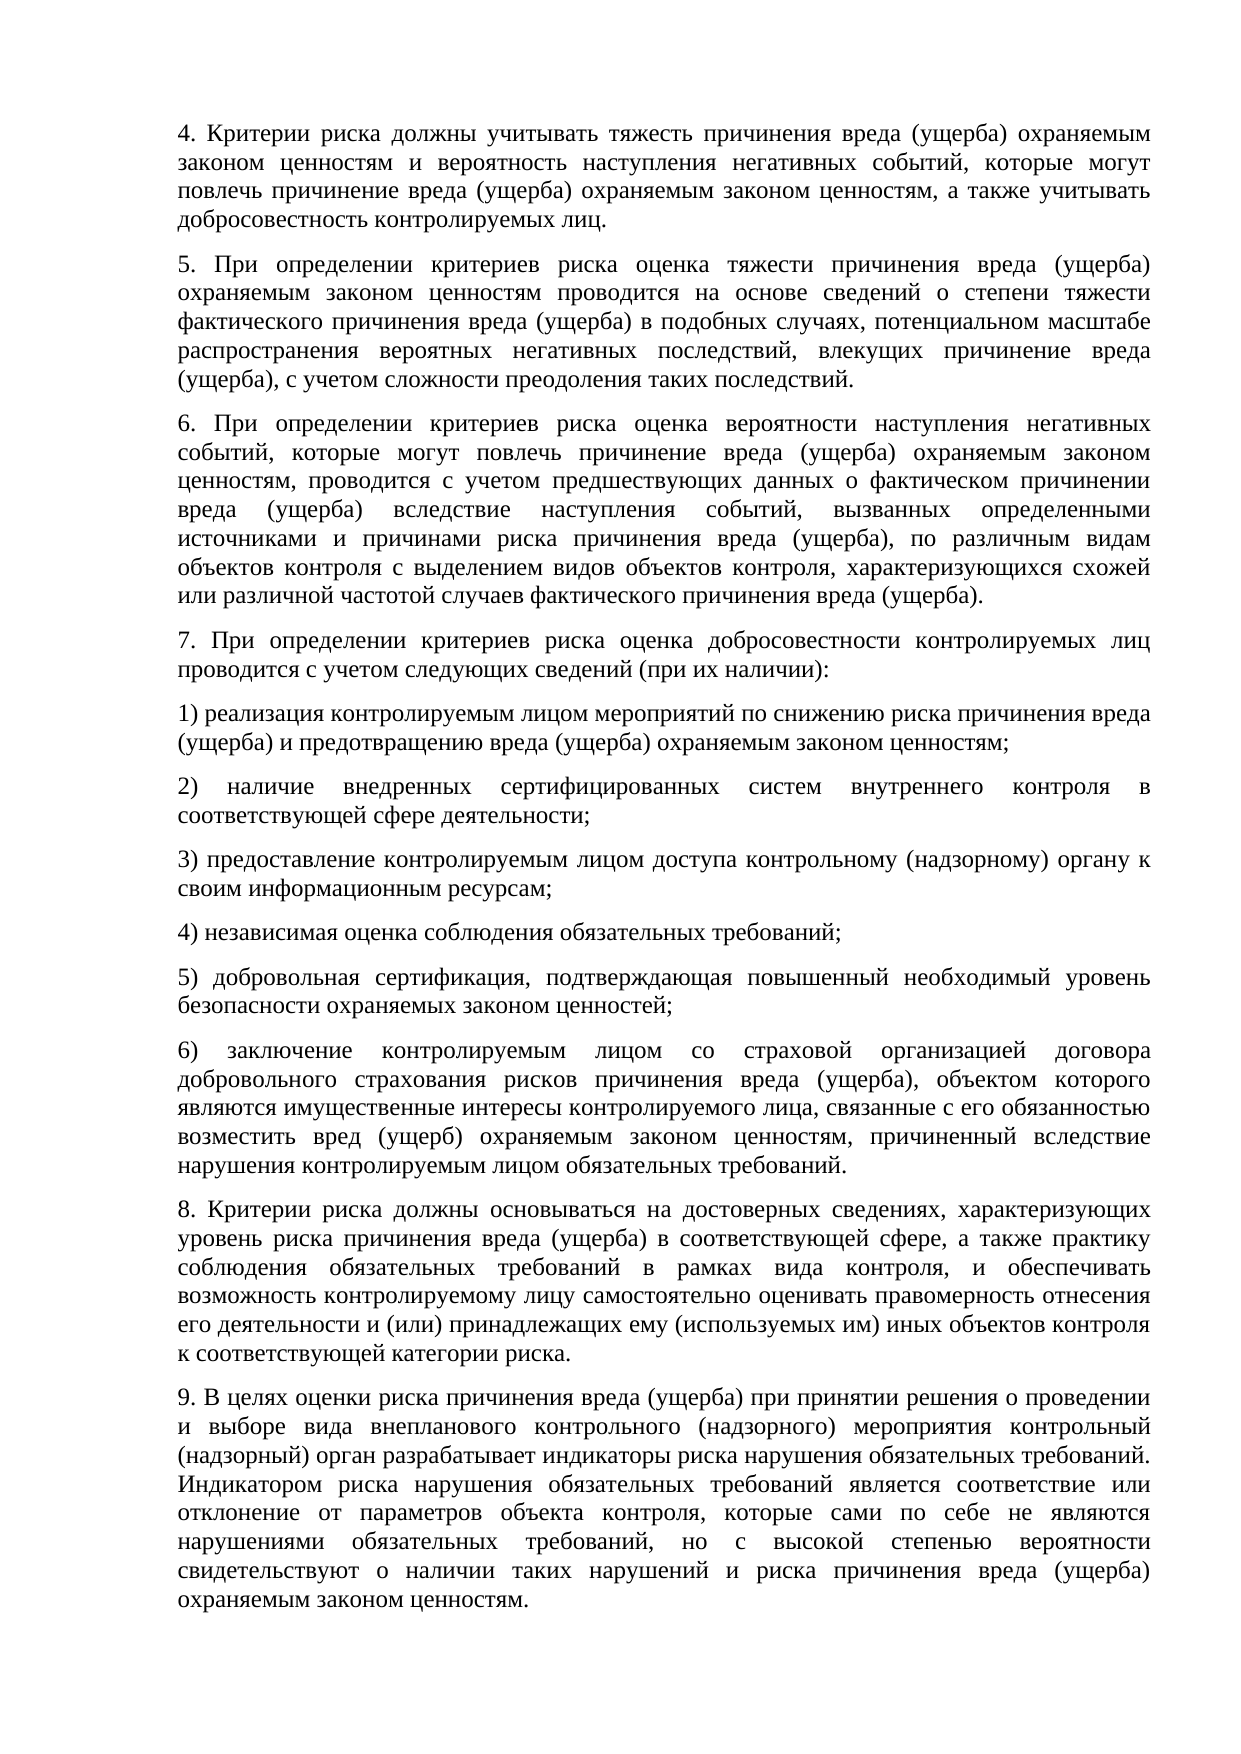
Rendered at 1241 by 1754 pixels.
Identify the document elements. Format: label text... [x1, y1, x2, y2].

text 5) добровольная сертификация, подтверждающая повышенный необходимый уровень безопасности охраняемых законом ценностей; [177, 962, 1152, 1019]
text 8. Критерии риска должны основываться на достоверных сведениях, характеризующих уровень риска причинения вреда (ущерба) в соответствующей сфере, а также практику соблюдения обязательных требований в рамках вида контроля, и обеспечивать возможность контролируемому лицу самостоятельно оценивать правомерность отнесения его деятельности и (или) принадлежащих ему (используемых им) иных объектов контроля к соответствующей категории риска. [177, 1194, 1152, 1367]
text 6) заключение контролируемым лицом со страховой организацией договора добровольного страхования рисков причинения вреда (ущерба), объектом которого являются имущественные интересы контролируемого лица, связанные с его обязанностью возместить вред (ущерб) охраняемым законом ценностям, причиненный вследствие нарушения контролируемым лицом обязательных требований. [177, 1035, 1152, 1179]
text 6. При определении критериев риска оценка вероятности наступления негативных событий, которые могут повлечь причинение вреда (ущерба) охраняемым законом ценностям, проводится с учетом предшествующих данных о фактическом причинении вреда (ущерба) вследствие наступления событий, вызванных определенными источниками и причинами риска причинения вреда (ущерба), по различным видам объектов контроля с выделением видов объектов контроля, характеризующихся схожей или различной частотой случаев фактического причинения вреда (ущерба). [177, 408, 1152, 609]
text 5. При определении критериев риска оценка тяжести причинения вреда (ущерба) охраняемым законом ценностям проводится на основе сведений о степени тяжести фактического причинения вреда (ущерба) в подобных случаях, потенциальном масштабе распространения вероятных негативных последствий, влекущих причинение вреда (ущерба), с учетом сложности преодоления таких последствий. [177, 249, 1152, 392]
text 2) наличие внедренных сертифицированных систем внутреннего контроля в соответствующей сфере деятельности; [177, 771, 1152, 829]
text 4) независимая оценка соблюдения обязательных требований; [177, 917, 1152, 946]
text 7. При определении критериев риска оценка добросовестности контролируемых лиц проводится с учетом следующих сведений (при их наличии): [177, 625, 1152, 682]
text 4. Критерии риска должны учитывать тяжесть причинения вреда (ущерба) охраняемым законом ценностям и вероятность наступления негативных событий, которые могут повлечь причинение вреда (ущерба) охраняемым законом ценностям, а также учитывать добросовестность контролируемых лиц. [177, 118, 1152, 233]
text 9. В целях оценки риска причинения вреда (ущерба) при принятии решения о проведении и выборе вида внепланового контрольного (надзорного) мероприятия контрольный (надзорный) орган разрабатывает индикаторы риска нарушения обязательных требований. Индикатором риска нарушения обязательных требований является соответствие или отклонение от параметров объекта контроля, которые сами по себе не являются нарушениями обязательных требований, но с высокой степенью вероятности свидетельствуют о наличии таких нарушений и риска причинения вреда (ущерба) охраняемым законом ценностям. [177, 1382, 1152, 1612]
text 3) предоставление контролируемым лицом доступа контрольному (надзорному) органу к своим информационным ресурсам; [177, 844, 1152, 902]
text 1) реализация контролируемым лицом мероприятий по снижению риска причинения вреда (ущерба) и предотвращению вреда (ущерба) охраняемым законом ценностям; [177, 698, 1152, 756]
